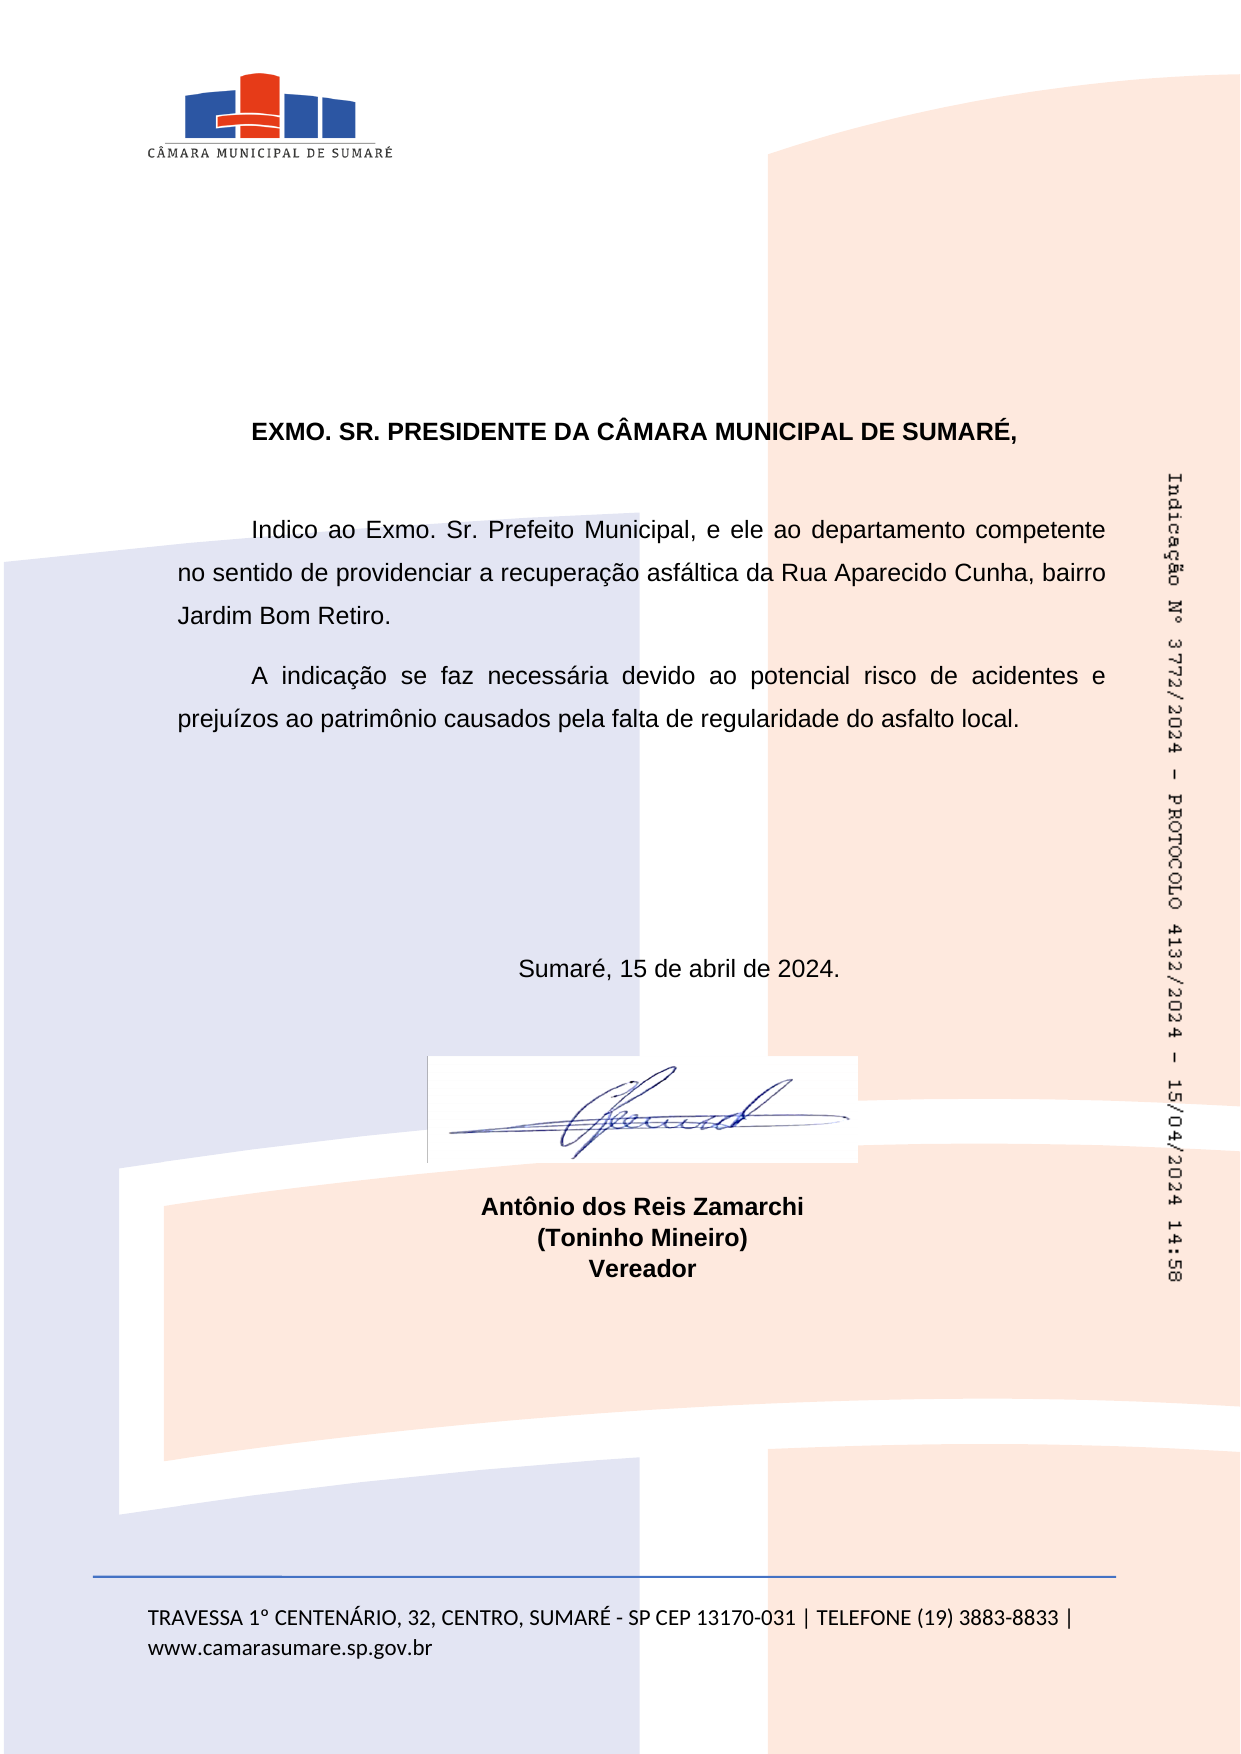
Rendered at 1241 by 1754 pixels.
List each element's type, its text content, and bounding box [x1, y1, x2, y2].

text A indicação se faz necessária devido ao potencial risco de acidentes e prejuízos ao patrimônio causados pela falta de regularidade do asfalto local. [177, 661, 1107, 732]
picture [147, 73, 394, 160]
text Antônio dos Reis Zamarchi [177, 1192, 1107, 1221]
text Vereador [177, 1254, 1107, 1283]
text Sumaré, 15 de abril de 2024. [177, 954, 1107, 983]
text Indico ao Exmo. Sr. Prefeito Municipal, e ele ao departamento competente no sentido de providenciar a recuperação asfáltica da Rua Aparecido Cunha, bairro Jardim Bom Retiro. [177, 514, 1107, 629]
text EXMO. SR. PRESIDENTE DA CÂMARA MUNICIPAL DE SUMARÉ, [177, 417, 1107, 446]
text (Toninho Mineiro) [177, 1223, 1107, 1252]
picture [1142, 468, 1205, 1286]
picture [413, 1049, 872, 1174]
